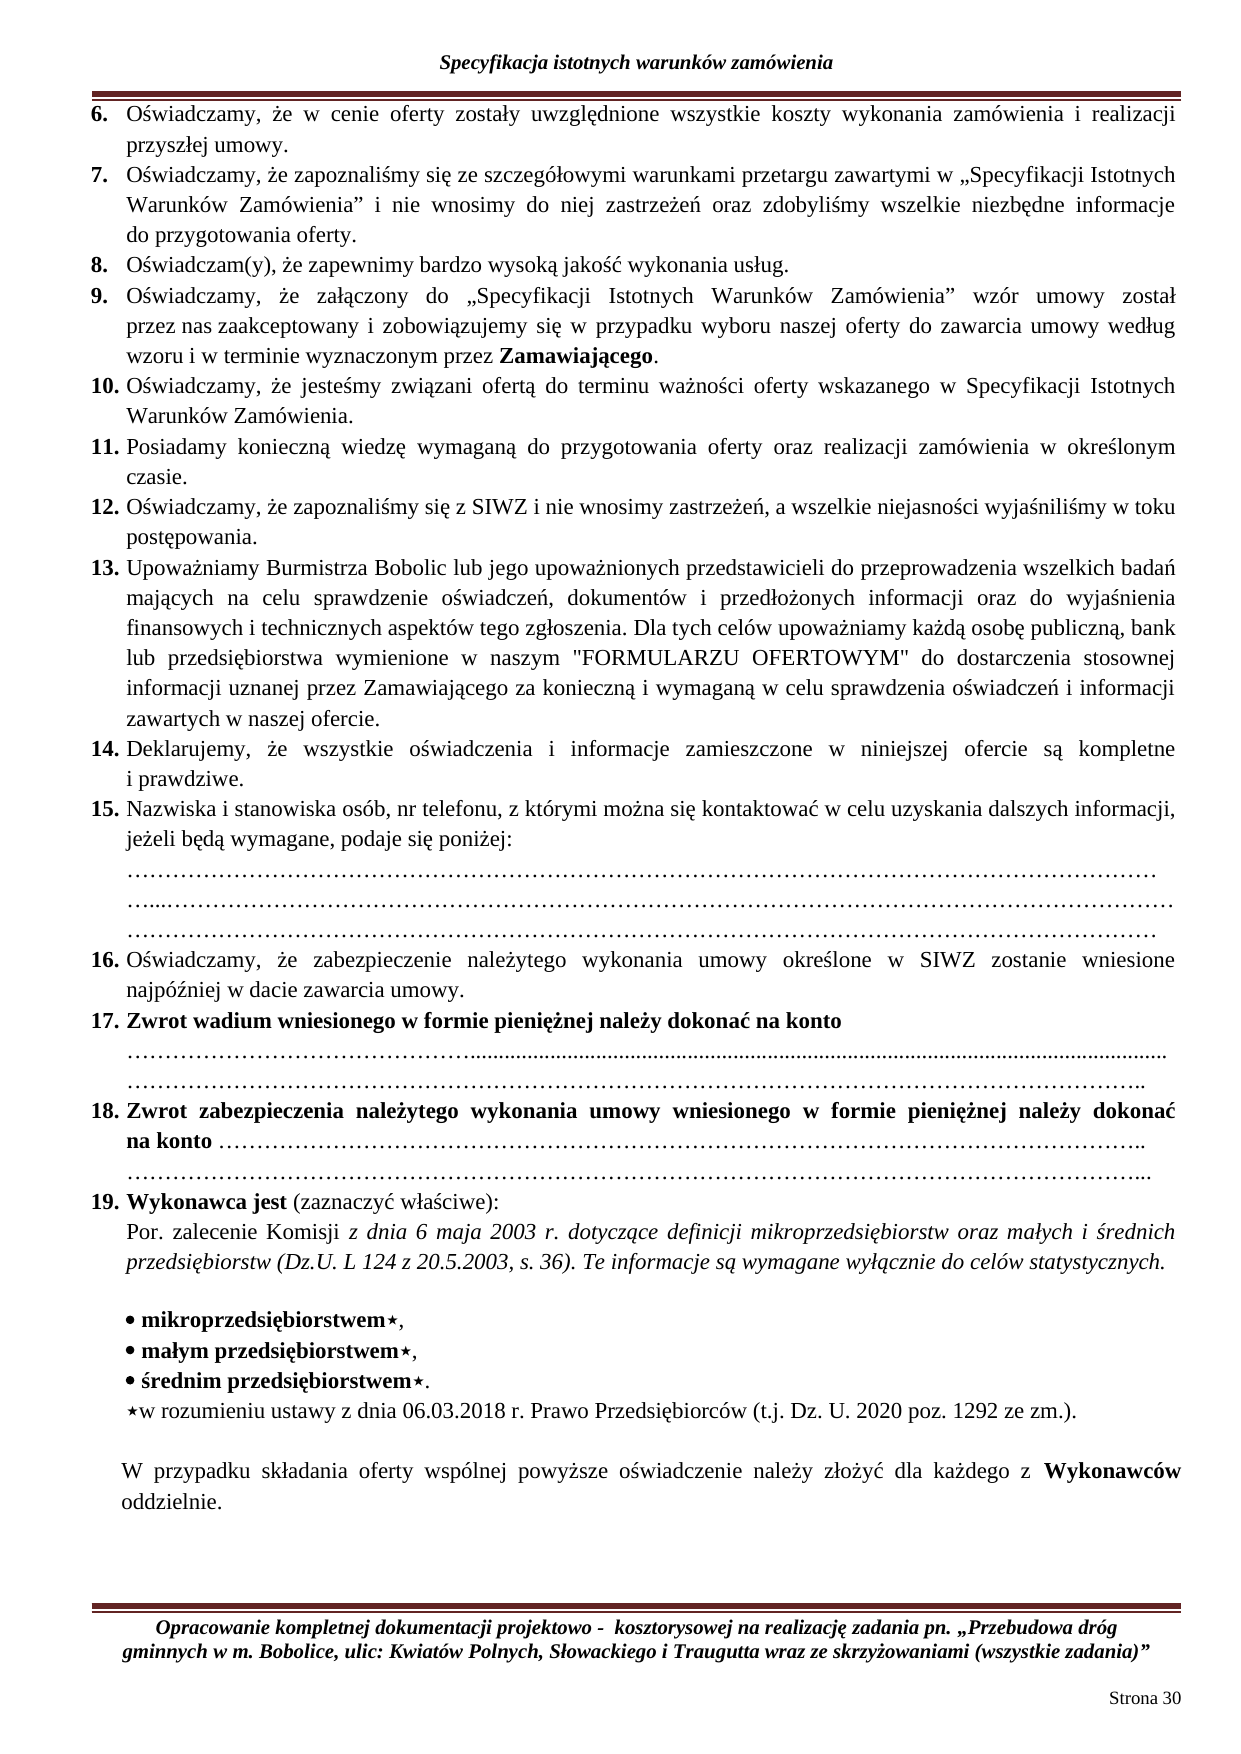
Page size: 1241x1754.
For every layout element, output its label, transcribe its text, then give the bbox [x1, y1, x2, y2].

list Oświadczam(y), że zapewnimy bardzo wysoką jakość wykonania usług. [91, 252, 1177, 278]
list Zwrot wadium wniesionego w formie pieniężnej należy dokonać na konto [91, 1007, 1177, 1033]
text ……………………………………….......................................................................................................................... [91, 1037, 1177, 1063]
list Nazwiska i stanowiska osób, nr telefonu, z którymi można się kontaktować w celu uzyskania dalszych informacji, jeżeli będą wymagane, podaje się poniżej: [91, 795, 1177, 852]
text Por. zalecenie Komisji z dnia 6 maja 2003 r. dotyczące definicji mikroprzedsiębiorstw oraz małych i średnich przedsiębiorstw (Dz.U. L 124 z 20.5.2003, s. 36). Te informacje są wymagane wyłącznie do celów statystycznych. [126, 1218, 1177, 1275]
list Oświadczamy, że zabezpieczenie należytego wykonania umowy określone w SIWZ zostanie wniesione najpóźniej w dacie zawarcia umowy. [91, 946, 1177, 1003]
list Upoważniamy Burmistrza Bobolic lub jego upoważnionych przedstawicieli do przeprowadzenia wszelkich badań mających na celu sprawdzenie oświadczeń, dokumentów i przedłożonych informacji oraz do wyjaśnienia finansowych i technicznych aspektów tego zgłoszenia. Dla tych celów upoważniamy każdą osobę publiczną, bank lub przedsiębiorstwa wymienione w naszym "FORMULARZU OFERTOWYM" do dostarczenia stosownej informacji uznanej przez Zamawiającego za konieczną i wymaganą w celu sprawdzenia oświadczeń i informacji zawartych w naszej ofercie. [91, 554, 1177, 731]
list Deklarujemy, że wszystkie oświadczenia i informacje zamieszczone w niniejszej ofercie są kompletne i prawdziwe. [91, 735, 1177, 791]
text …………………………………………………………………………………………………………………….. [91, 1067, 1177, 1093]
list Oświadczamy, że zapoznaliśmy się z SIWZ i nie wnosimy zastrzeżeń, a wszelkie niejasności wyjaśniliśmy w toku postępowania. [91, 493, 1177, 550]
text …………………………………………………………………………………………………………………………...…………………………………………………………………………………………………………………… [126, 856, 1177, 912]
text W przypadku składania oferty wspólnej powyższe oświadczenie należy złożyć dla każdego z Wykonawców oddzielnie. [121, 1457, 1181, 1514]
text małym przedsiębiorstwem٭, [126, 1337, 1181, 1363]
text ……………………………………………………………………………………………………………………... [91, 1158, 1177, 1184]
list Oświadczamy, że jesteśmy związani ofertą do terminu ważności oferty wskazanego w Specyfikacji Istotnych Warunków Zamówienia. [91, 372, 1177, 429]
list Posiadamy konieczną wiedzę wymaganą do przygotowania oferty oraz realizacji zamówienia w określonym czasie. [91, 433, 1177, 489]
list Oświadczamy, że załączony do „Specyfikacji Istotnych Warunków Zamówienia” wzór umowy został przez nas zaakceptowany i zobowiązujemy się w przypadku wyboru naszej oferty do zawarcia umowy według wzoru i w terminie wyznaczonym przez Zamawiającego. [91, 282, 1177, 368]
text ……………………………………………………………………………………………………………………… [126, 916, 1177, 942]
list Wykonawca jest (zaznaczyć właściwe): [91, 1188, 1177, 1214]
list Oświadczamy, że w cenie oferty zostały uwzględnione wszystkie koszty wykonania zamówienia i realizacji przyszłej umowy. [91, 101, 1177, 157]
text średnim przedsiębiorstwem٭. [126, 1367, 1181, 1393]
list Oświadczamy, że zapoznaliśmy się ze szczegółowymi warunkami przetargu zawartymi w „Specyfikacji Istotnych Warunków Zamówienia” i nie wnosimy do niej zastrzeżeń oraz zdobyliśmy wszelkie niezbędne informacje do przygotowania oferty. [91, 161, 1177, 248]
text ٭w rozumieniu ustawy z dnia 06.03.2018 r. Prawo Przedsiębiorców (t.j. Dz. U. 2020 poz. 1292 ze zm.). [126, 1397, 1181, 1423]
text mikroprzedsiębiorstwem٭, [126, 1306, 1181, 1333]
list Zwrot zabezpieczenia należytego wykonania umowy wniesionego w formie pieniężnej należy dokonać na konto ………………………………………………………………………………………………………….. [91, 1097, 1177, 1154]
